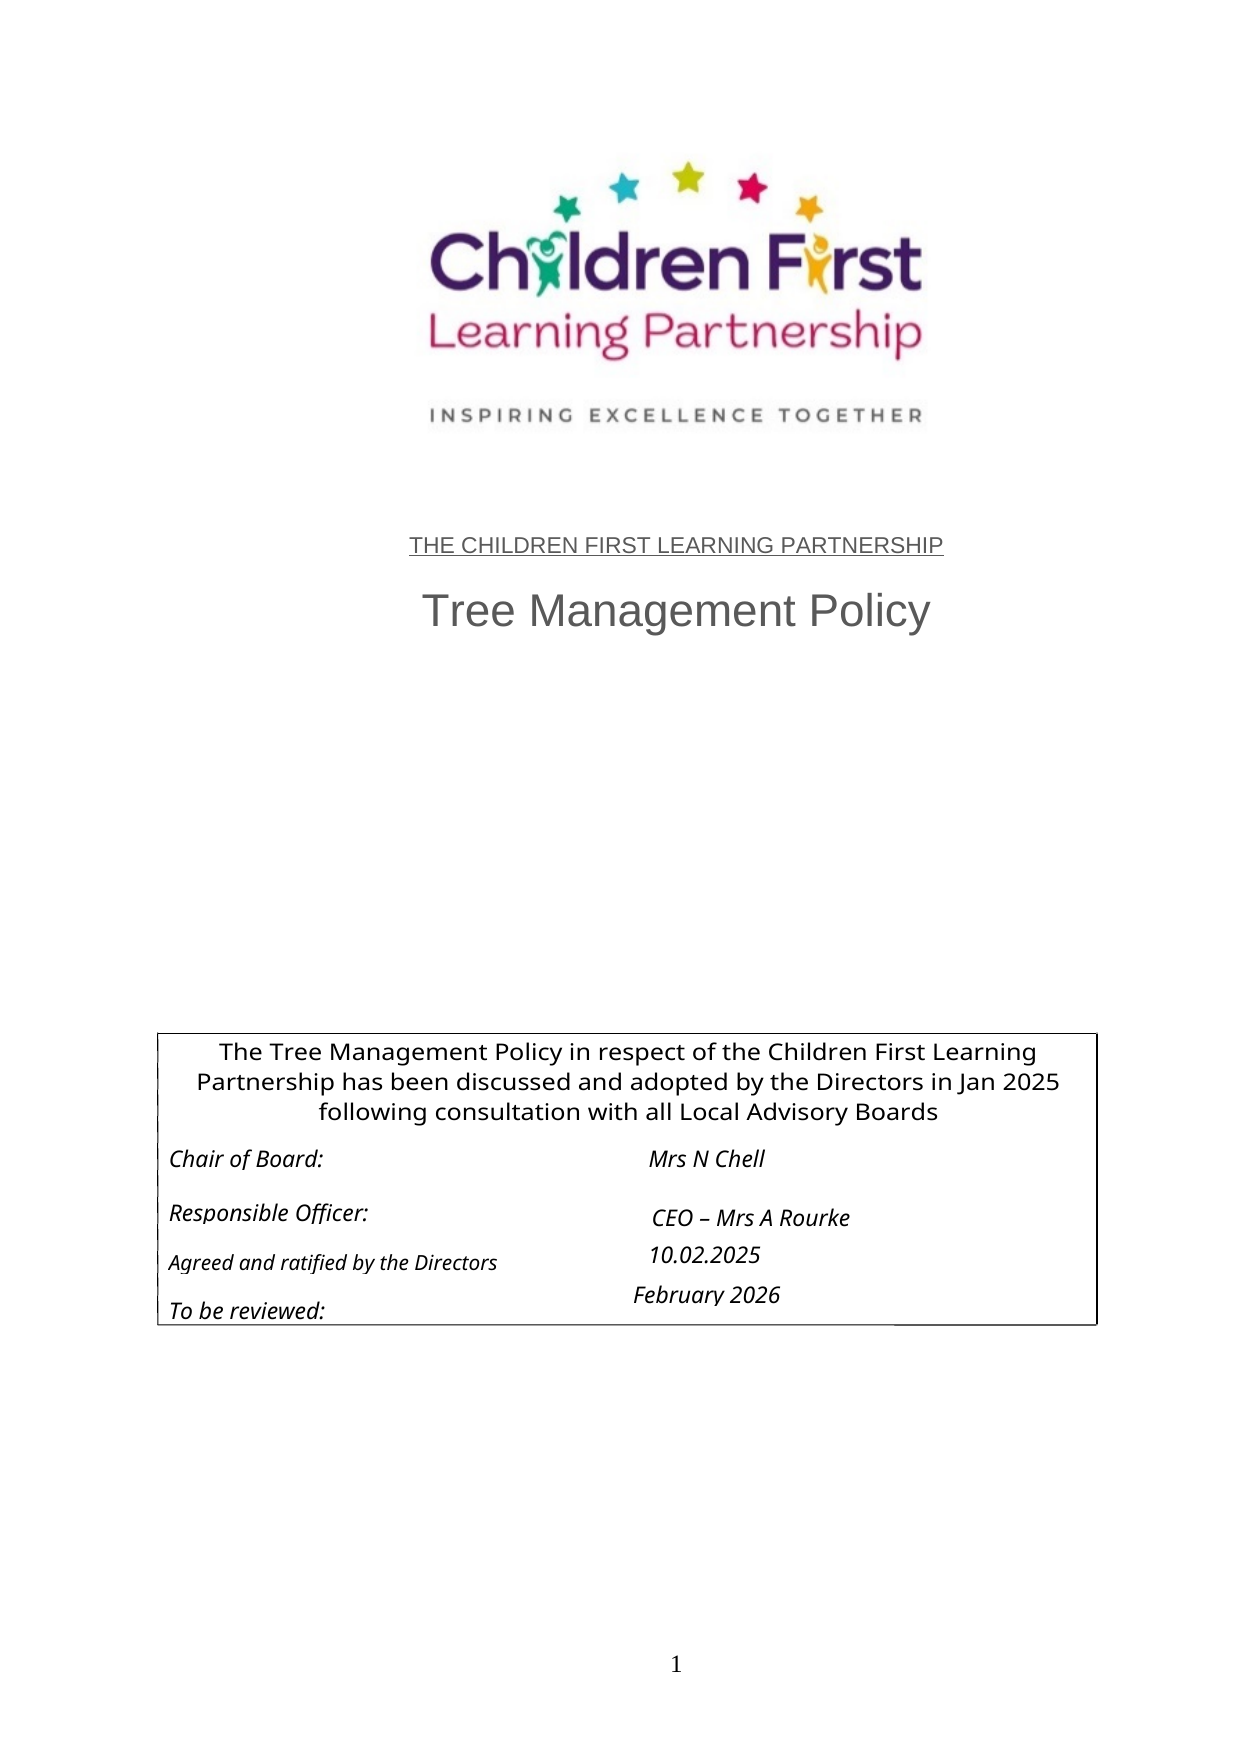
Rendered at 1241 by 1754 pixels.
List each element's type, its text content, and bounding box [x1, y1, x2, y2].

text Tree Management Policy [138, 583, 1215, 636]
picture [395, 132, 958, 457]
text THE CHILDREN FIRST LEARNING PARTNERSHIP [138, 532, 1215, 558]
